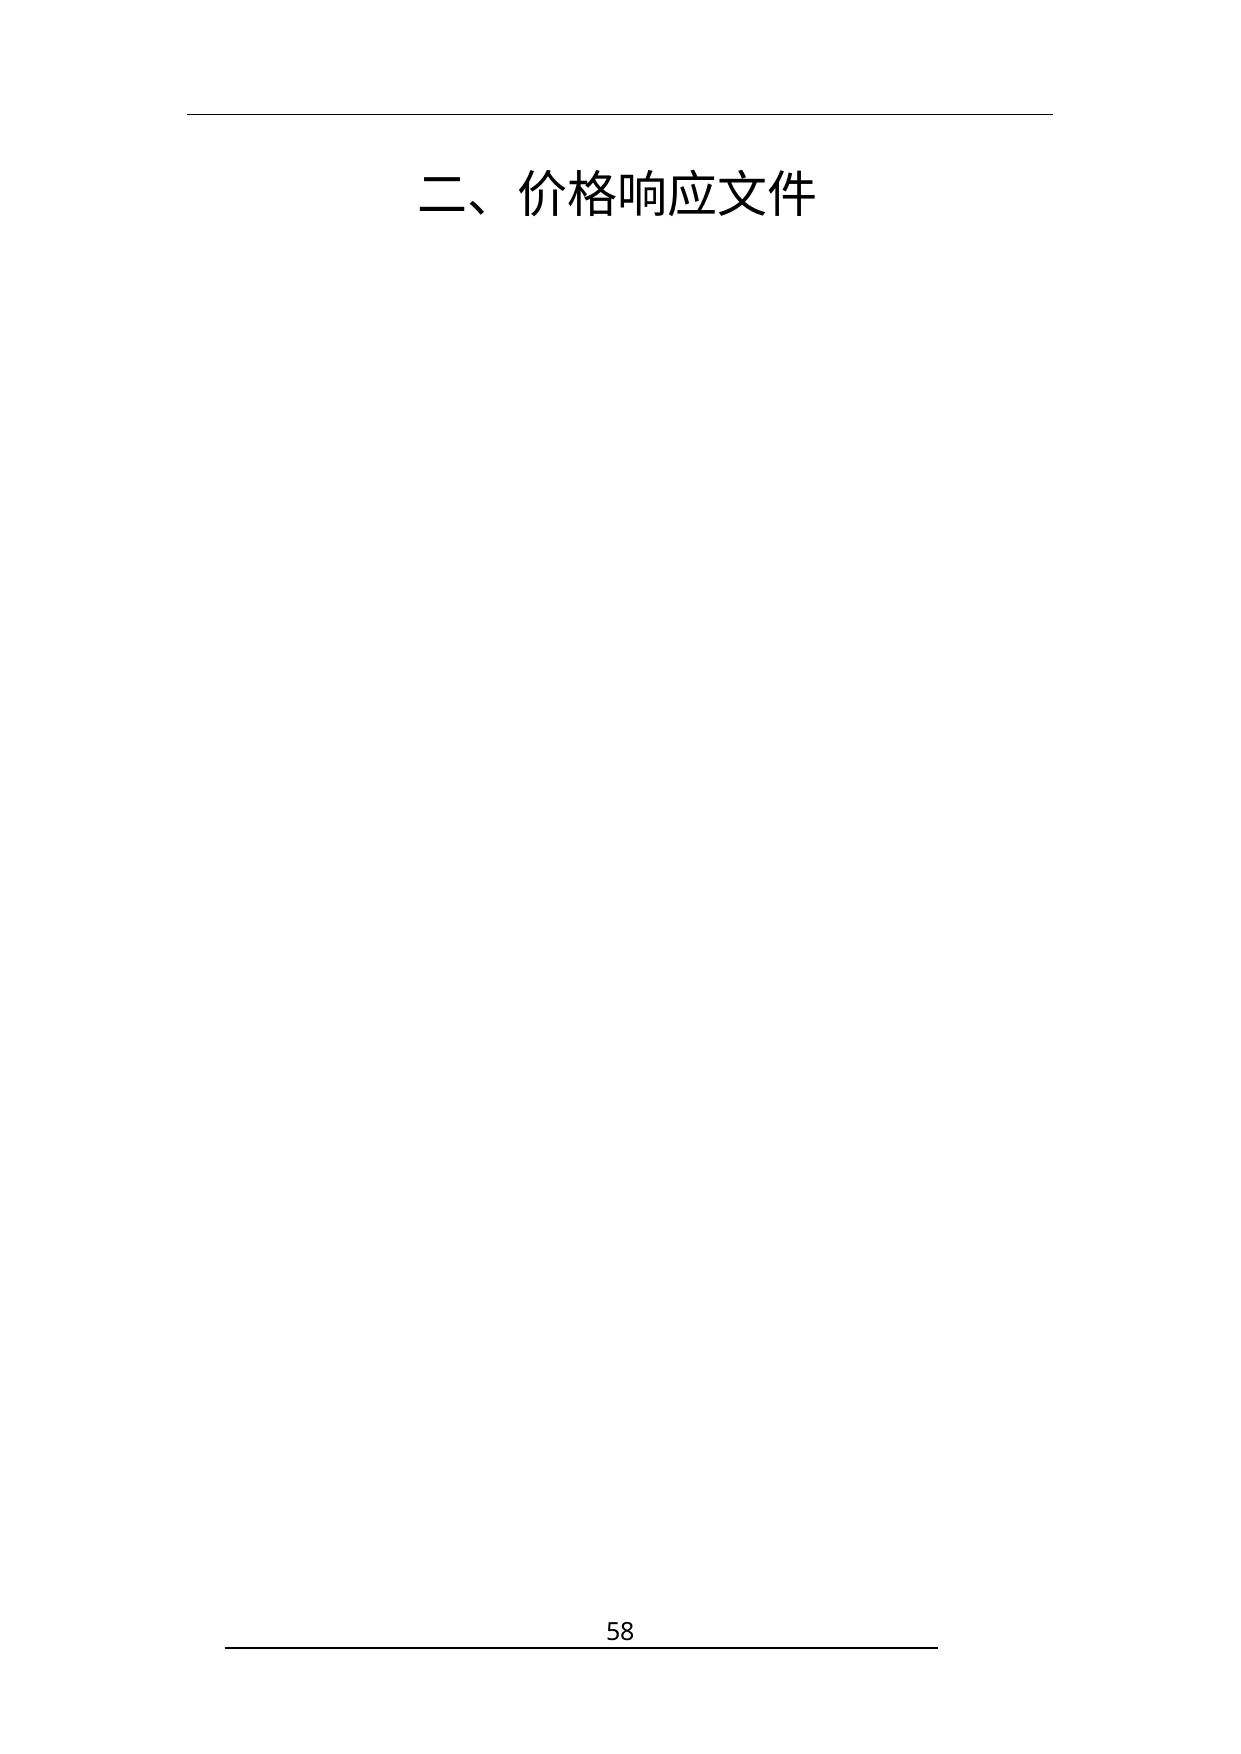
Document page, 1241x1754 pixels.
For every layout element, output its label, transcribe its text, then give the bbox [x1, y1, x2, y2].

subtitle 二、价格响应文件 [418, 154, 1066, 227]
